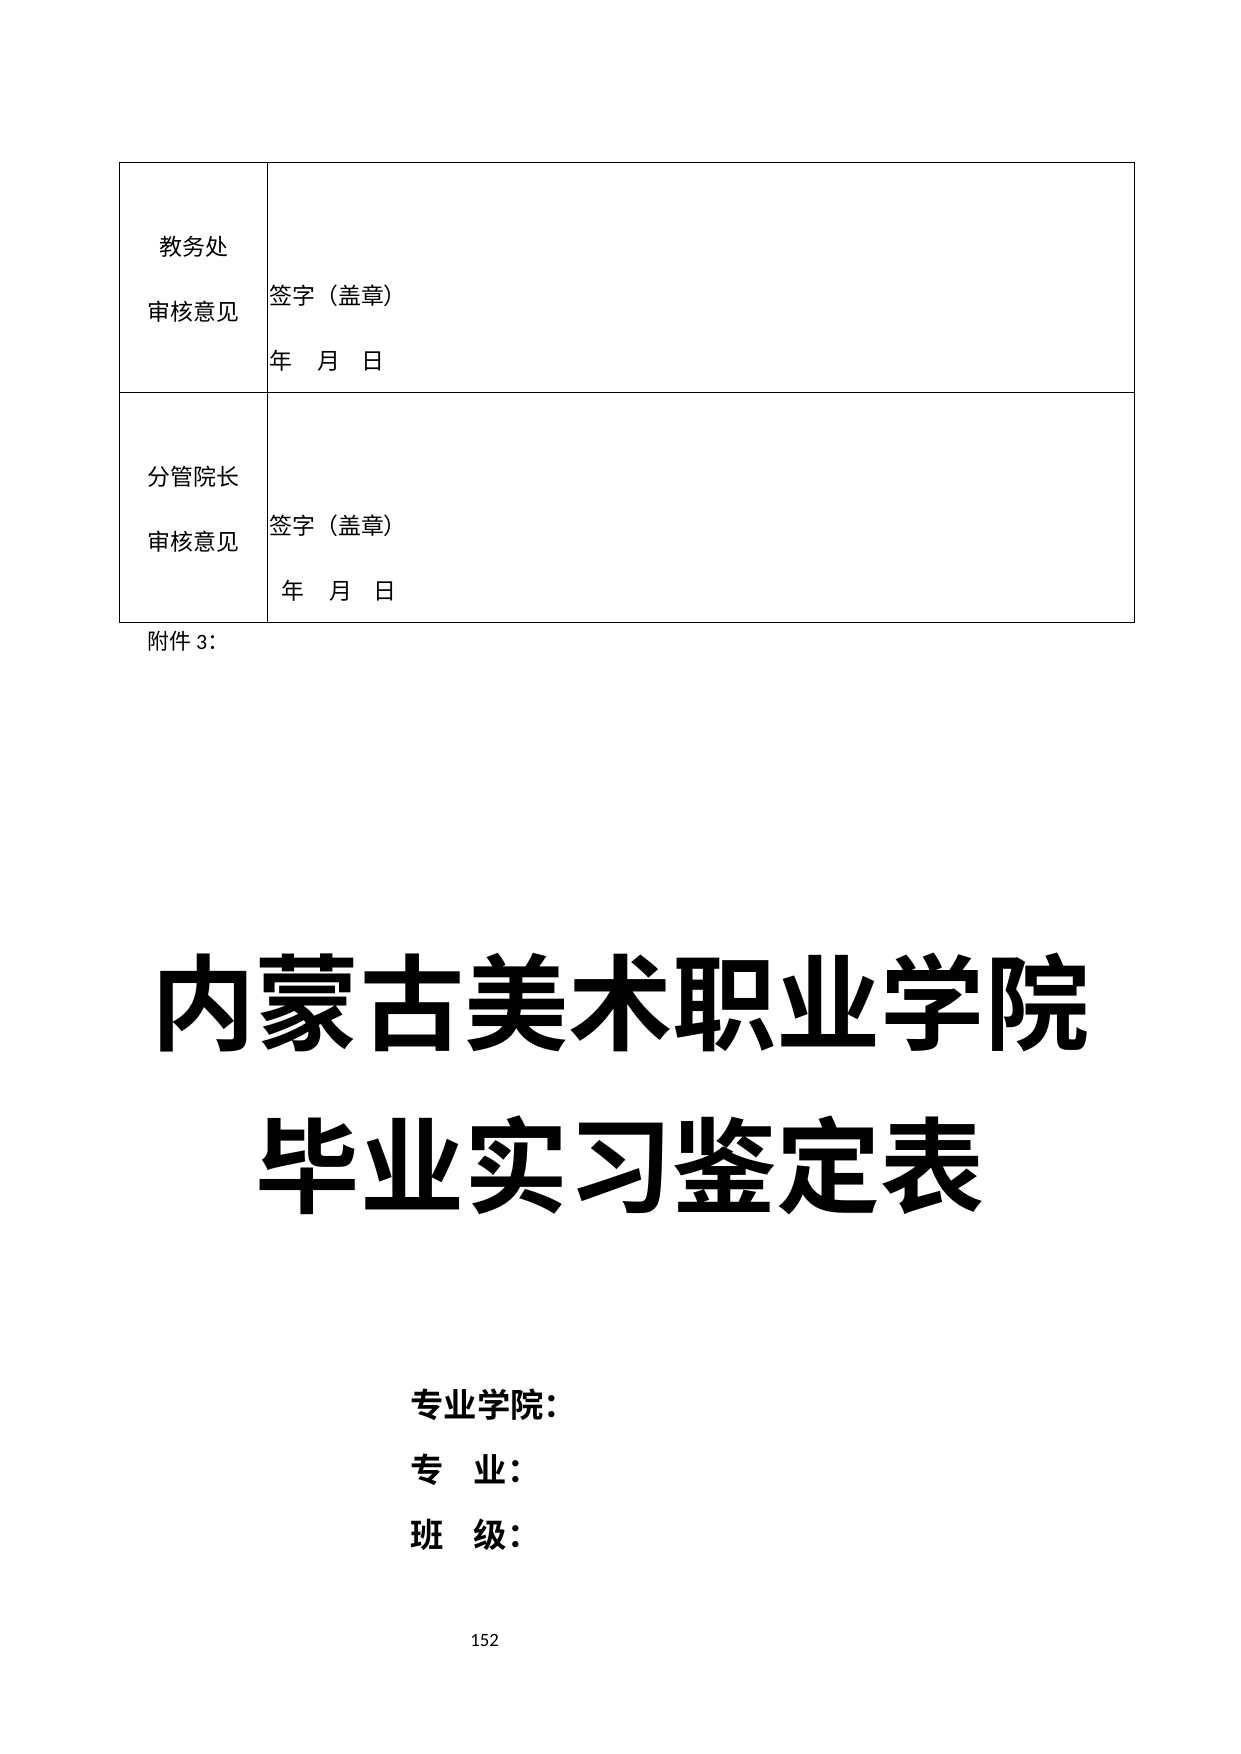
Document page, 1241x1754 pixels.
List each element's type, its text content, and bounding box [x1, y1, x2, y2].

text 专 业： [410, 1436, 1093, 1501]
table_cell 教务处 审核意见 [120, 163, 267, 392]
text 专业学院： [410, 1371, 1093, 1436]
text 班 级： [410, 1501, 1093, 1566]
text 毕业实习鉴定表 [148, 1078, 1093, 1241]
table_cell 签字（盖章） 年 月 日 [268, 163, 1134, 392]
text 内蒙古美术职业学院 [148, 916, 1093, 1078]
text 附件3： [148, 623, 1093, 656]
table_cell 分管院长 审核意见 [120, 393, 267, 622]
table_cell 签字（盖章） 年 月 日 [268, 393, 1134, 622]
